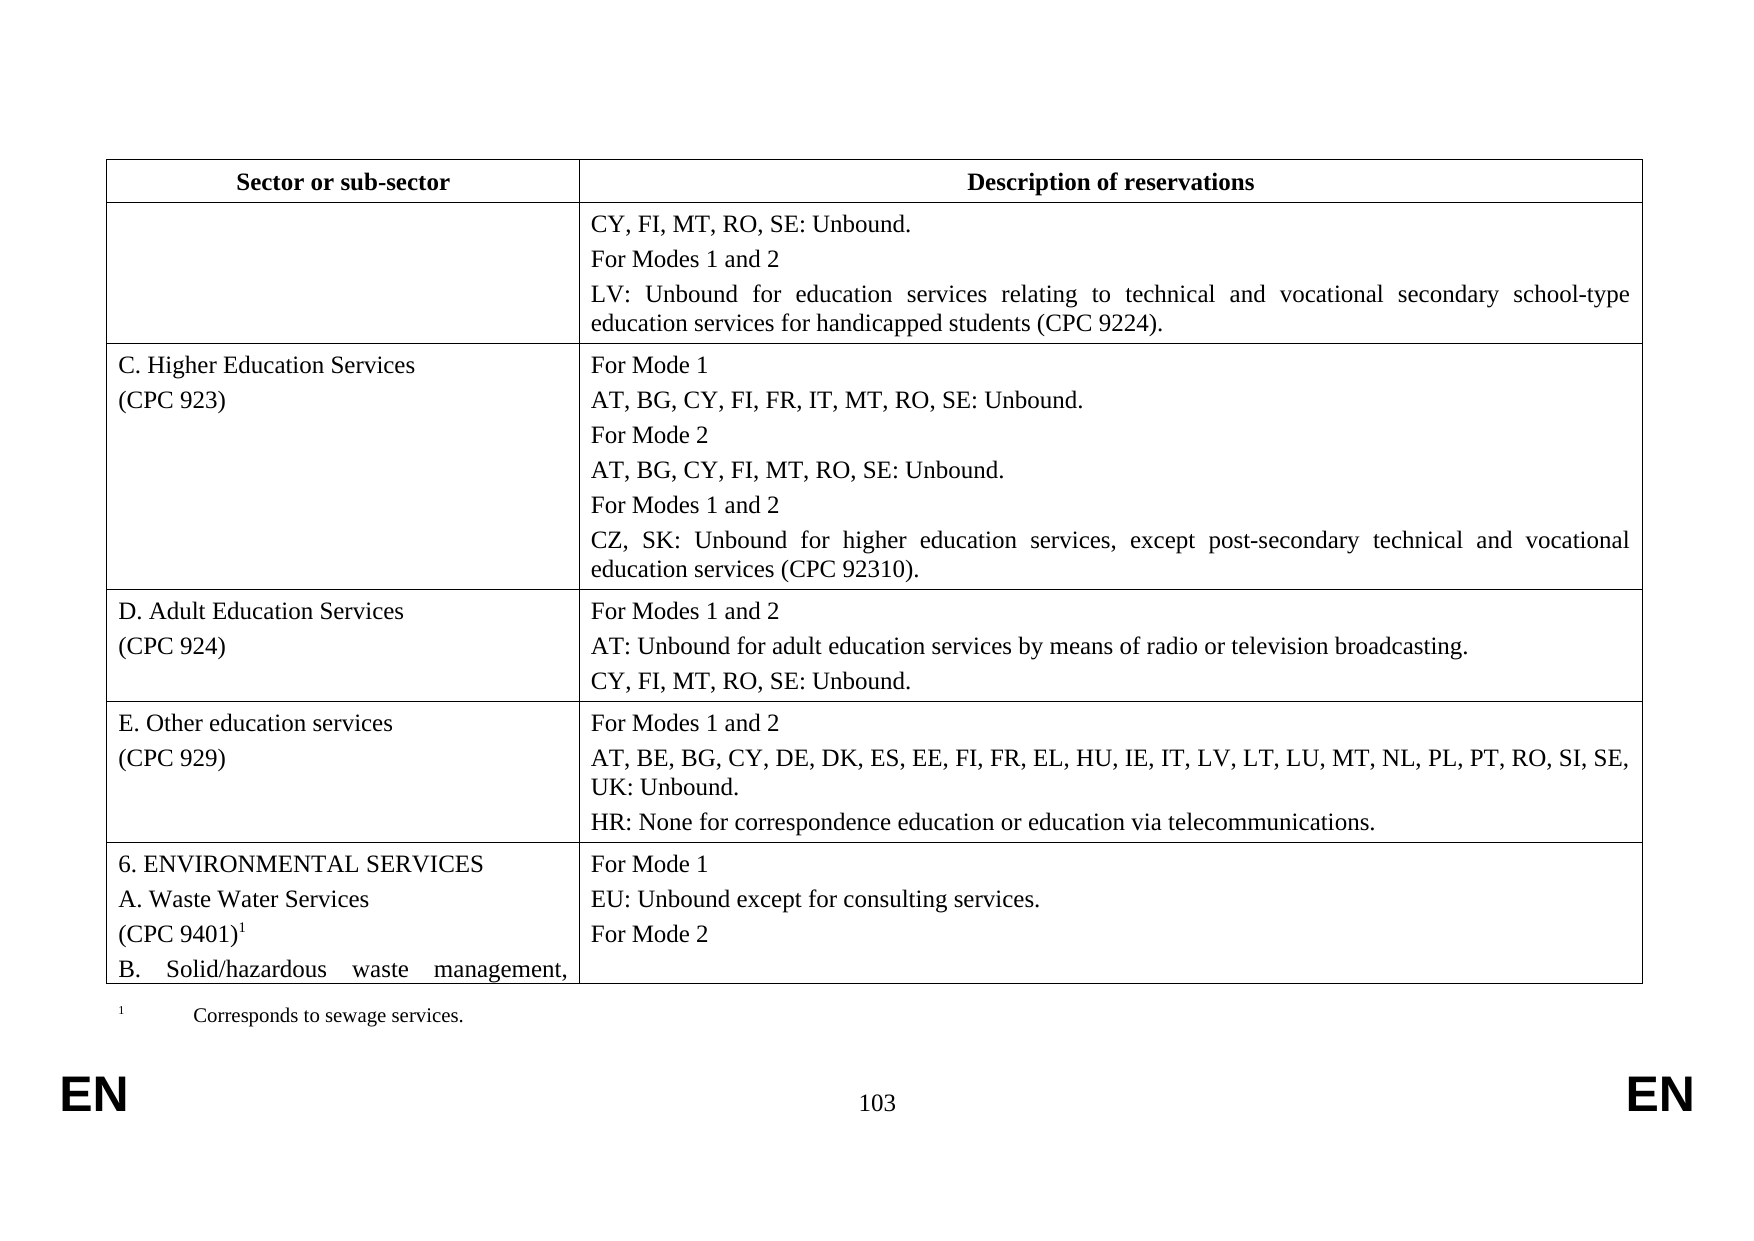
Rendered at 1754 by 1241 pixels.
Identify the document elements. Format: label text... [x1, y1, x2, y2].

table_header Description of reservations [580, 160, 1642, 202]
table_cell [107, 203, 579, 343]
table_header Sector or sub-sector [107, 160, 579, 202]
table_cell For Modes 1 and 2 AT: Unbound for adult education services by means of radio or television broadcasting. CY, FI, MT, RO, SE: Unbound. [580, 590, 1642, 701]
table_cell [580, 203, 1642, 343]
table_cell D. Adult Education Services (CPC 924) [107, 590, 579, 701]
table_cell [580, 843, 1642, 983]
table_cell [107, 843, 579, 983]
table_cell For Modes 1 and 2 AT, BE, BG, CY, DE, DK, ES, EE, FI, FR, EL, HU, IE, IT, LV, LT, LU, MT, NL, PL, PT, RO, SI, SE, UK: Unbound. HR: None for correspondence education or education via telecommunications. [580, 702, 1642, 842]
table_cell E. Other education services (CPC 929) [107, 702, 579, 842]
table_cell C. Higher Education Services (CPC 923) [107, 344, 579, 589]
table_cell For Mode 1 AT, BG, CY, FI, FR, IT, MT, RO, SE: Unbound. For Mode 2 AT, BG, CY, FI, MT, RO, SE: Unbound. For Modes 1 and 2 CZ, SK: Unbound for higher education services, except post-secondary technical and vocational education services (CPC 92310). [580, 344, 1642, 589]
